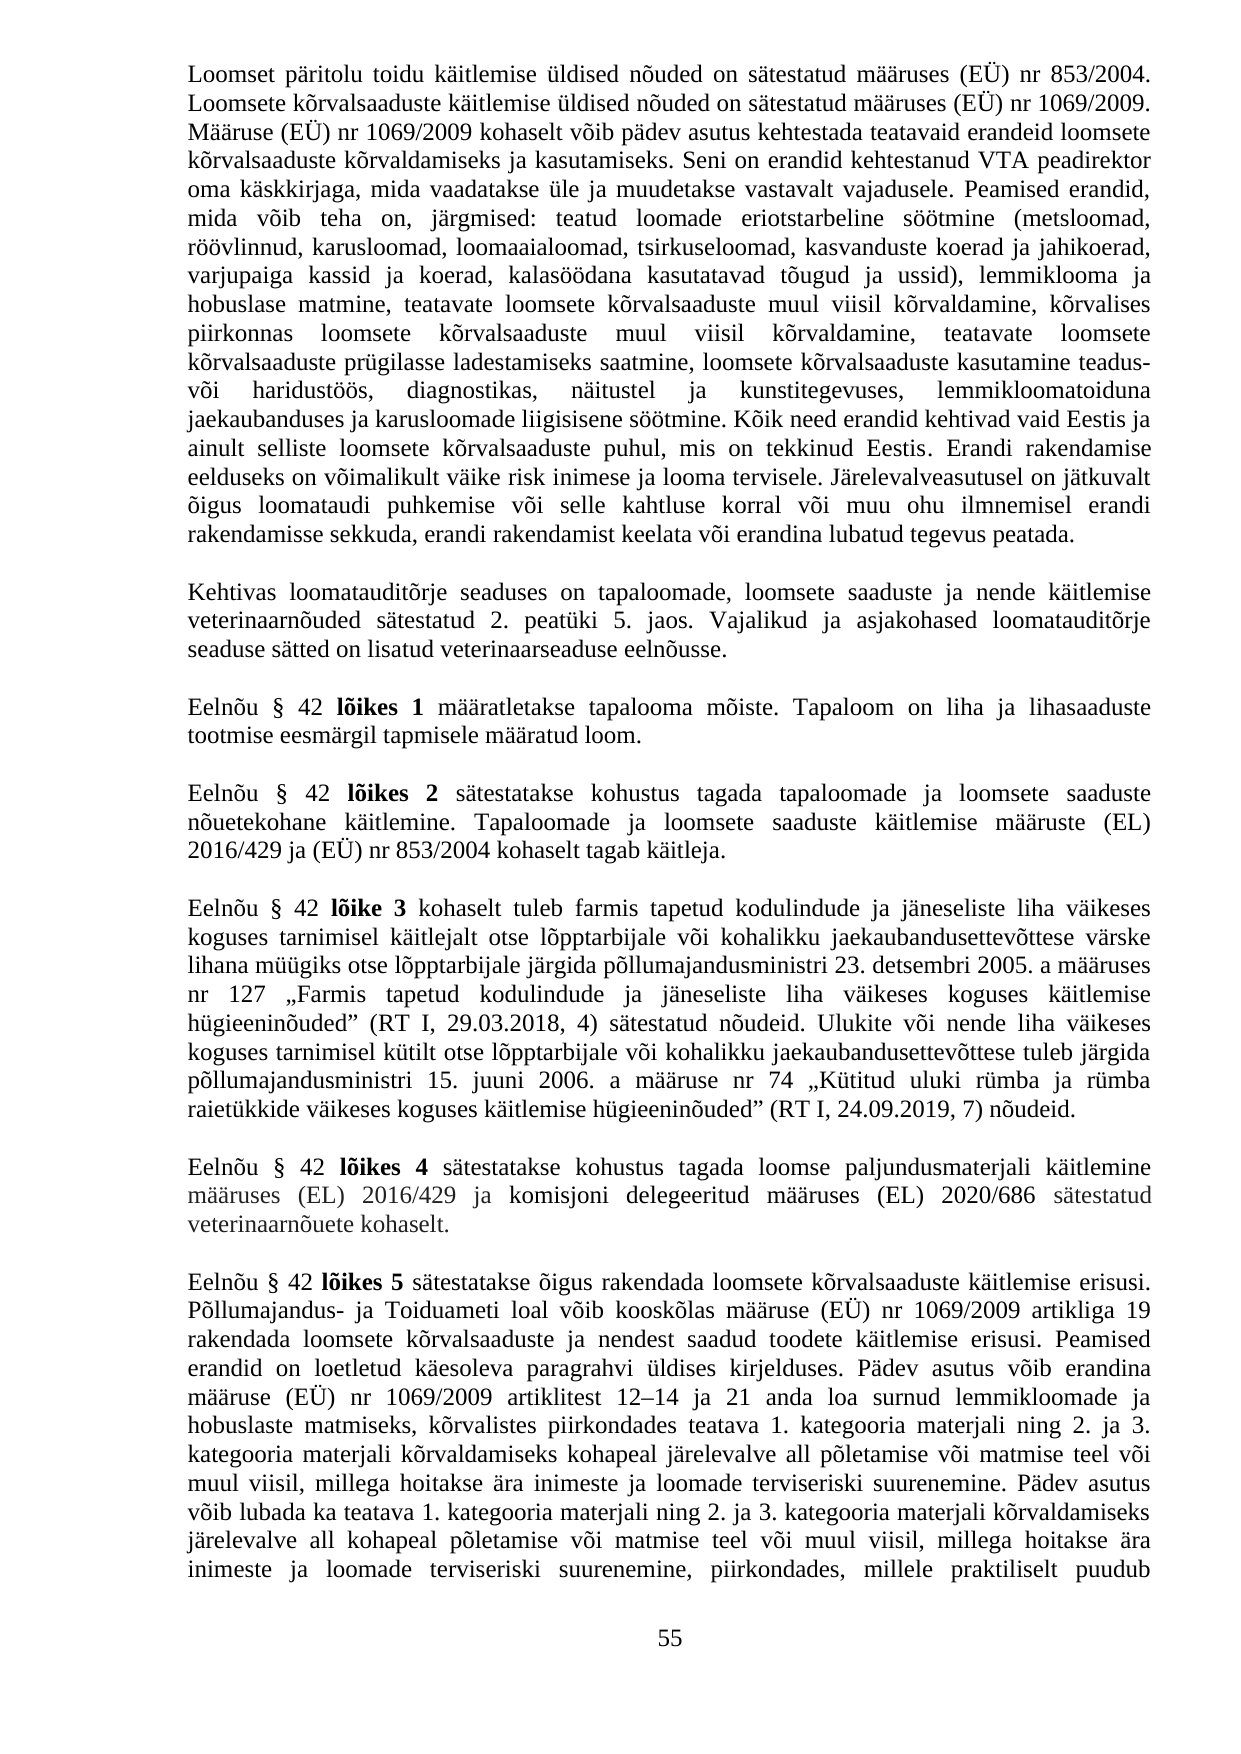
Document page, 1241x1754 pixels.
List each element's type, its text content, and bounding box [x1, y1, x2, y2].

text Kehtivas loomatauditõrje seaduses on tapaloomade, loomsete saaduste ja nende käitlemise veterinaarnõuded sätestatud 2. peatüki 5. jaos. Vajalikud ja asjakohased loomatauditõrje seaduse sätted on lisatud veterinaarseaduse eelnõusse. [187, 577, 1152, 663]
text Loomset päritolu toidu käitlemise üldised nõuded on sätestatud määruses (EÜ) nr 853/2004. Loomsete kõrvalsaaduste käitlemise üldised nõuded on sätestatud määruses (EÜ) nr 1069/2009. Määruse (EÜ) nr 1069/2009 kohaselt võib pädev asutus kehtestada teatavaid erandeid loomsete kõrvalsaaduste kõrvaldamiseks ja kasutamiseks. Seni on erandid kehtestanud VTA peadirektor oma käskkirjaga, mida vaadatakse üle ja muudetakse vastavalt vajadusele. Peamised erandid, mida võib teha on, järgmised: teatud loomade eriotstarbeline söötmine (metsloomad, röövlinnud, karusloomad, loomaaialoomad, tsirkuseloomad, kasvanduste koerad ja jahikoerad, varjupaiga kassid ja koerad, kalasöödana kasutatavad tõugud ja ussid), lemmiklooma ja hobuslase matmine, teatavate loomsete kõrvalsaaduste muul viisil kõrvaldamine, kõrvalises piirkonnas loomsete kõrvalsaaduste muul viisil kõrvaldamine, teatavate loomsete kõrvalsaaduste prügilasse ladestamiseks saatmine, loomsete kõrvalsaaduste kasutamine teadus- või haridustöös, diagnostikas, näitustel ja kunstitegevuses, lemmikloomatoiduna jaekaubanduses ja karusloomade liigisisene söötmine. Kõik need erandid kehtivad vaid Eestis ja ainult selliste loomsete kõrvalsaaduste puhul, mis on tekkinud Eestis. Erandi rakendamise eelduseks on võimalikult väike risk inimese ja looma tervisele. Järelevalveasutusel on jätkuvalt õigus loomataudi puhkemise või selle kahtluse korral või muu ohu ilmnemisel erandi rakendamisse sekkuda, erandi rakendamist keelata või erandina lubatud tegevus peatada. [187, 59, 1152, 548]
text Eelnõu § 42 lõikes 1 määratletakse tapalooma mõiste. Tapaloom on liha ja lihasaaduste tootmise eesmärgil tapmisele määratud loom. [187, 692, 1152, 749]
text Eelnõu § 42 lõikes 2 sätestatakse kohustus tagada tapaloomade ja loomsete saaduste nõuetekohane käitlemine. Tapaloomade ja loomsete saaduste käitlemise määruste (EL) 2016/429 ja (EÜ) nr 853/2004 kohaselt tagab käitleja. [187, 778, 1152, 864]
text Eelnõu § 42 lõike 3 kohaselt tuleb farmis tapetud kodulindude ja jäneseliste liha väikeses koguses tarnimisel käitlejalt otse lõpptarbijale või kohalikku jaekaubandusettevõttese värske lihana müügiks otse lõpptarbijale järgida põllumajandusministri 23. detsembri 2005. a määruses nr 127 „Farmis tapetud kodulindude ja jäneseliste liha väikeses koguses käitlemise hügieeninõuded” (RT I, 29.03.2018, 4) sätestatud nõudeid. Ulukite või nende liha väikeses koguses tarnimisel kütilt otse lõpptarbijale või kohalikku jaekaubandusettevõttese tuleb järgida põllumajandusministri 15. juuni 2006. a määruse nr 74 „Kütitud uluki rümba ja rümba raietükkide väikeses koguses käitlemise hügieeninõuded” (RT I, 24.09.2019, 7) nõudeid. [187, 893, 1152, 1123]
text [187, 1267, 1152, 1583]
text Eelnõu § 42 lõikes 4 sätestatakse kohustus tagada loomse paljundusmaterjali käitlemine määruses (EL) 2016/429 ja komisjoni delegeeritud määruses (EL) 2020/686 sätestatud veterinaarnõuete kohaselt. [187, 1152, 1152, 1238]
